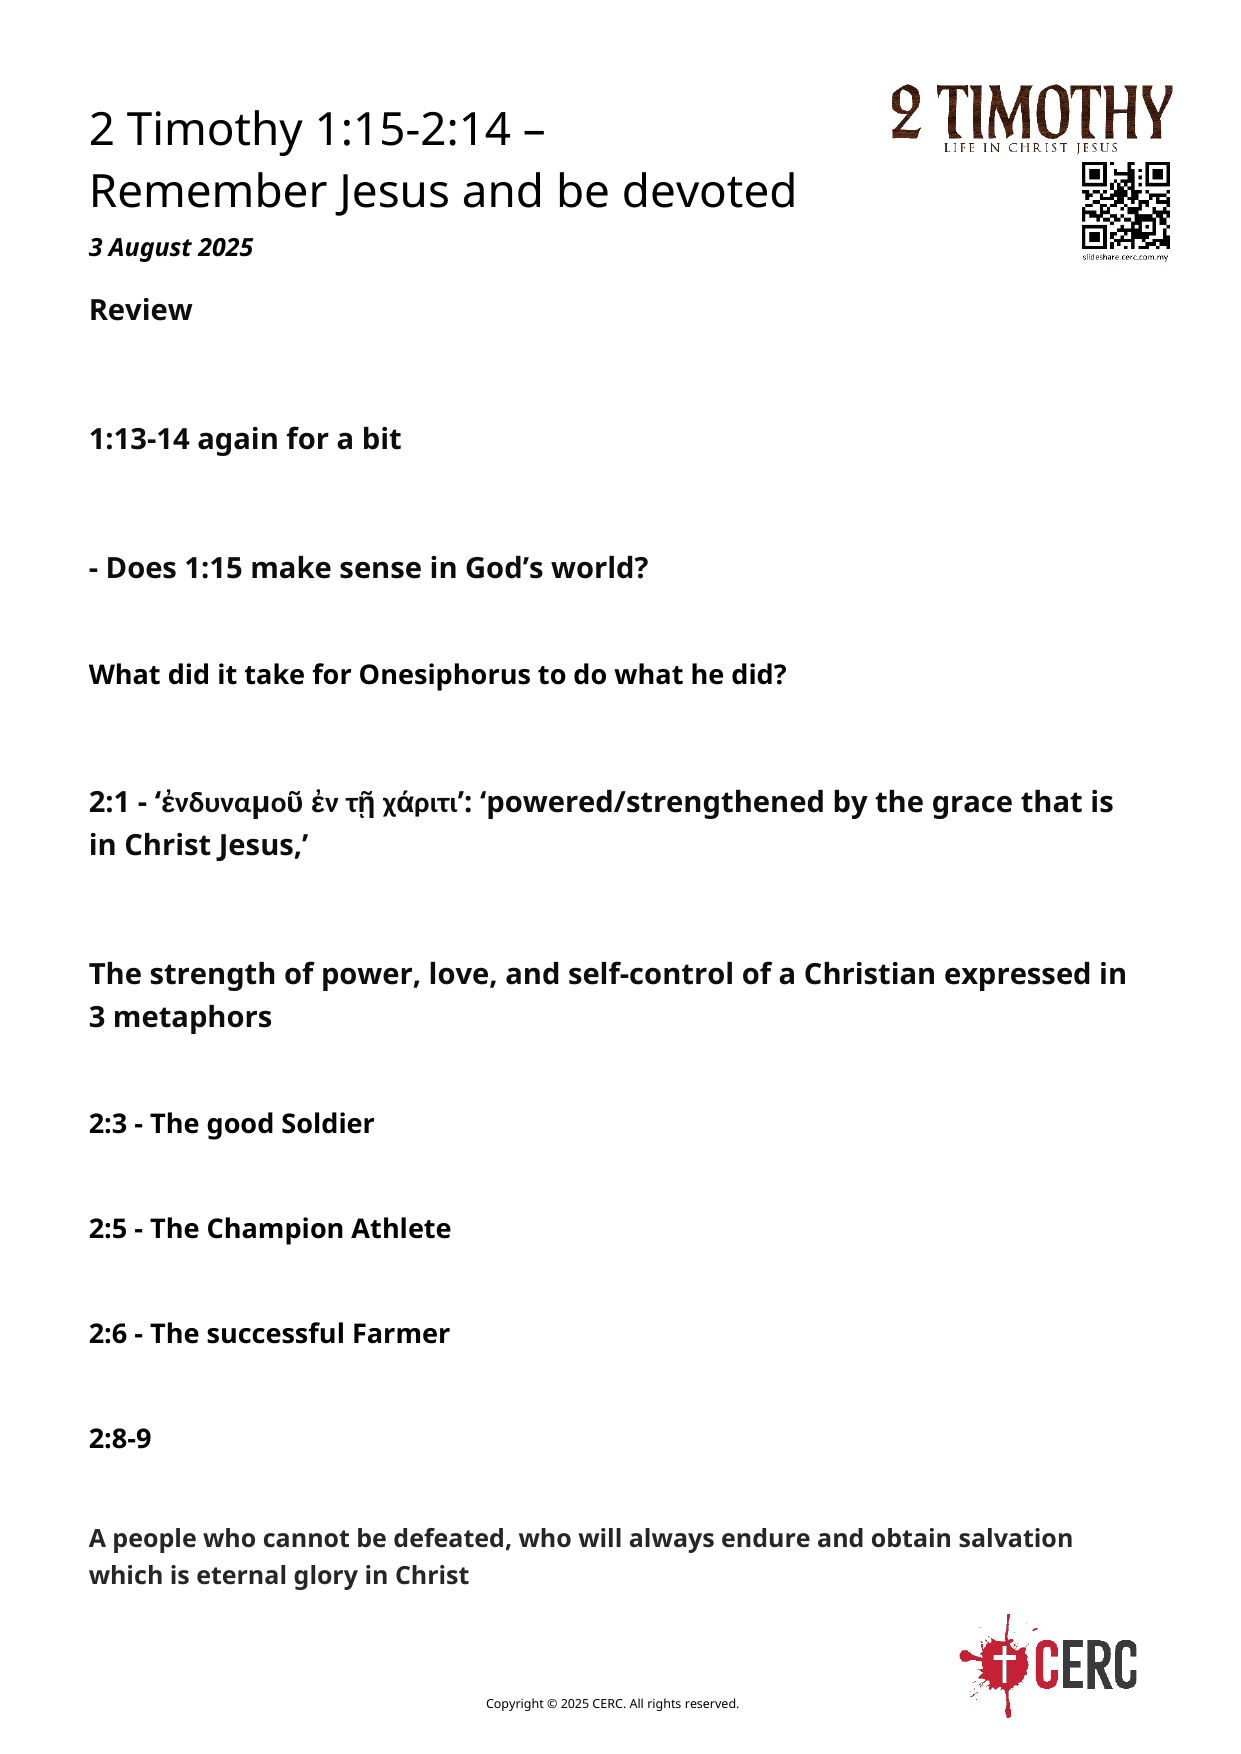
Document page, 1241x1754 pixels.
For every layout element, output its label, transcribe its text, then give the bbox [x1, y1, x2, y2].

subtitle 2:3 - The good Soldier [88, 1104, 1137, 1141]
picture [959, 1614, 1137, 1718]
text 2 Timothy 1:15-2:14 – [88, 105, 1137, 155]
subtitle Review [88, 289, 1137, 329]
subtitle 2:6 - The successful Farmer [88, 1315, 1137, 1352]
subtitle - Does 1:15 make sense in God’s world? [88, 547, 1137, 587]
subtitle 2:8-9 [88, 1420, 1137, 1457]
subtitle 1:13-14 again for a bit [88, 418, 1137, 458]
subtitle A people who cannot be defeated, who will always endure and obtain salvation which is eternal glory in Christ [88, 1521, 1137, 1592]
picture [882, 70, 1179, 264]
text Remember Jesus and be devoted [88, 167, 1137, 217]
subtitle The strength of power, love, and self-control of a Christian expressed in 3 metaphors [88, 953, 1137, 1036]
subtitle What did it take for Onesiphorus to do what he did? [88, 655, 1137, 692]
subtitle 2:5 - The Champion Athlete [88, 1209, 1137, 1246]
subtitle 2:1 - ‘ἐνδυναμοῦ ἐν τῇ χάριτι’: ‘powered/strengthened by the grace that is in Christ Jesus,’ [88, 781, 1137, 864]
text 3 August 2025 [88, 230, 1137, 264]
